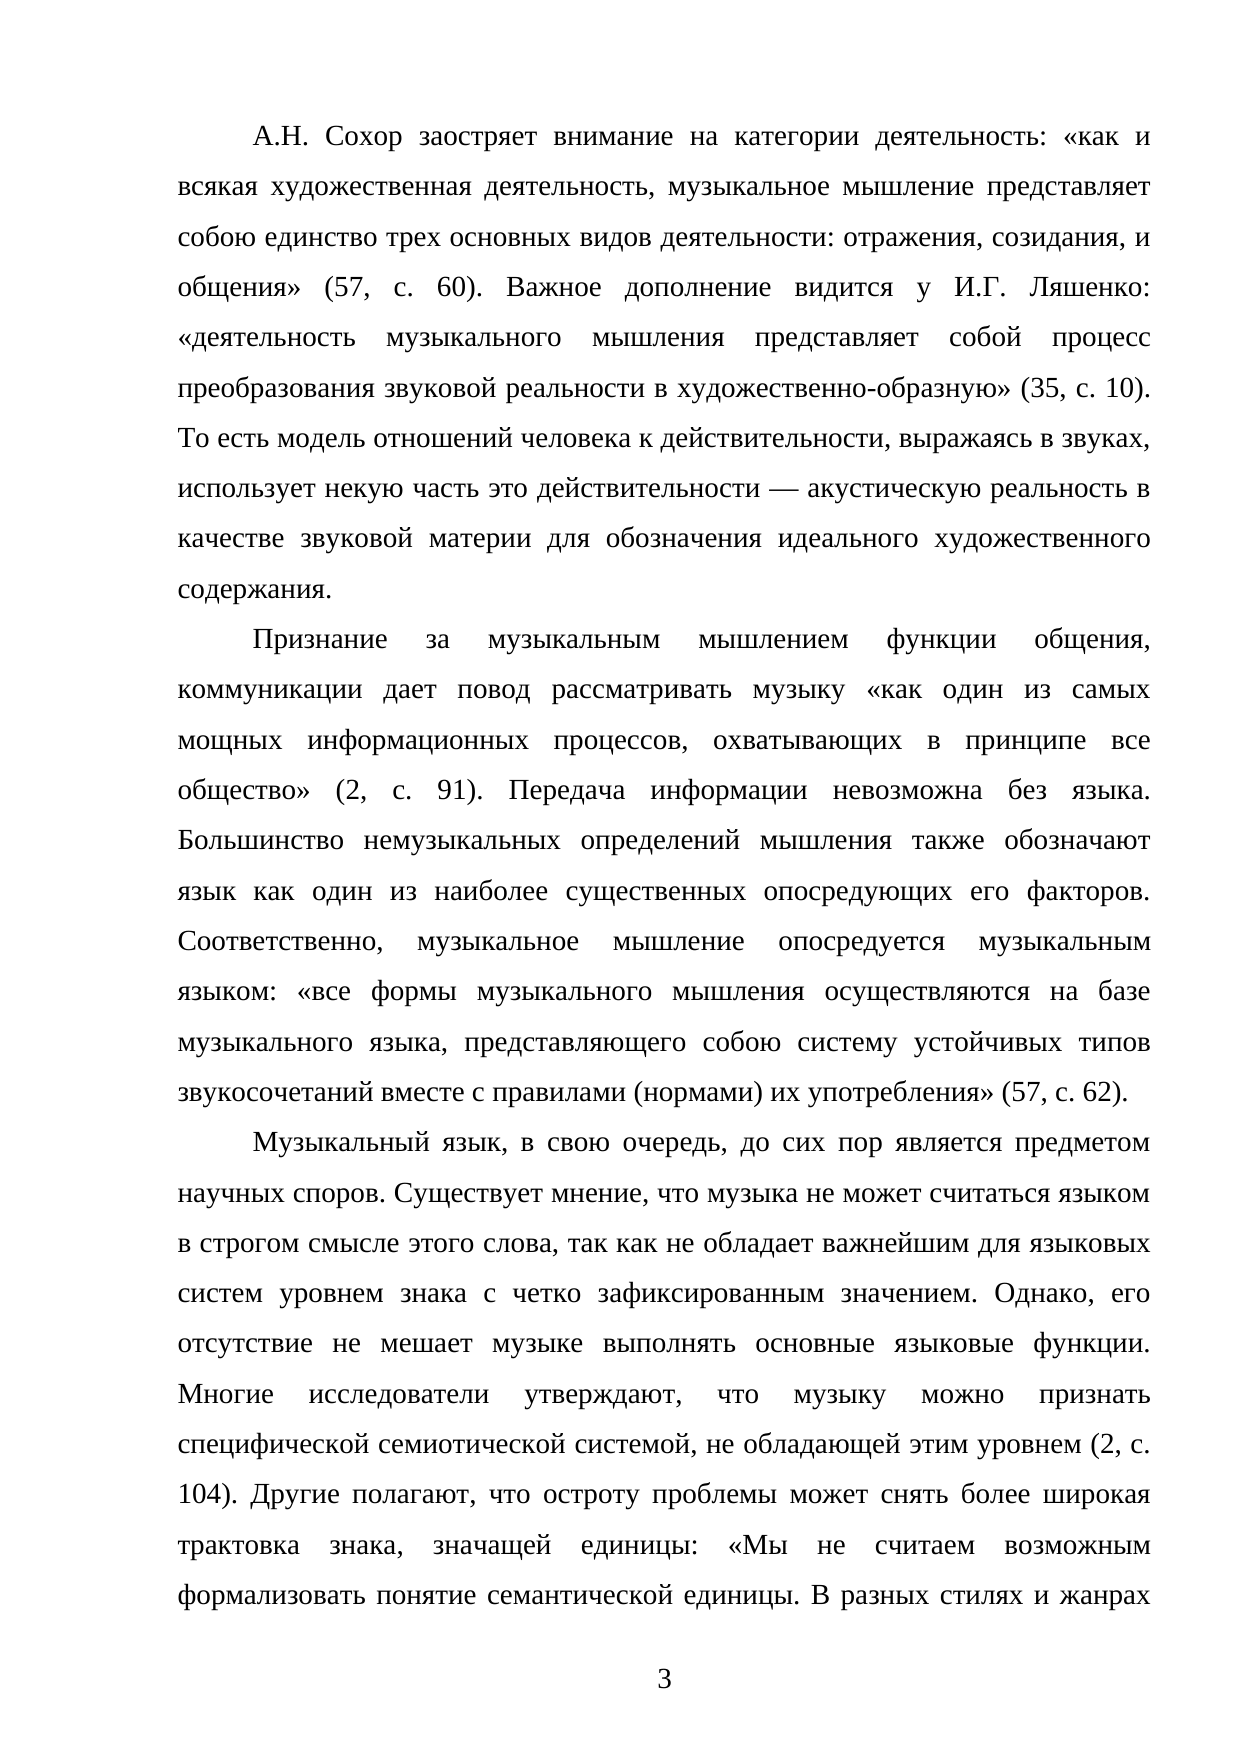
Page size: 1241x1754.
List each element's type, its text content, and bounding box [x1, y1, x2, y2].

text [177, 1124, 1152, 1611]
text А.Н. Сохор заостряет внимание на категории деятельность: «как и всякая художественная деятельность, музыкальное мышление представляет собою единство трех основных видов деятельности: отражения, созидания, и общения» (57, с. 60). Важное дополнение видится у И.Г. Ляшенко: «деятельность музыкального мышления представляет собой процесс преобразования звуковой реальности в художественно-образную» (35, с. 10). То есть модель отношений человека к действительности, выражаясь в звуках, использует некую часть это действительности — акустическую реальность в качестве звуковой материи для обозначения идеального художественного содержания. [177, 118, 1152, 604]
text Признание за музыкальным мышлением функции общения, коммуникации дает повод рассматривать музыку «как один из самых мощных информационных процессов, охватывающих в принципе все общество» (2, с. 91). Передача информации невозможна без языка. Большинство немузыкальных определений мышления также обозначают язык как один из наиболее существенных опосредующих его факторов. Соответственно, музыкальное мышление опосредуется музыкальным языком: «все формы музыкального мышления осуществляются на базе музыкального языка, представляющего собою систему устойчивых типов звукосочетаний вместе с правилами (нормами) их употребления» (57, с. 62). [177, 621, 1152, 1108]
